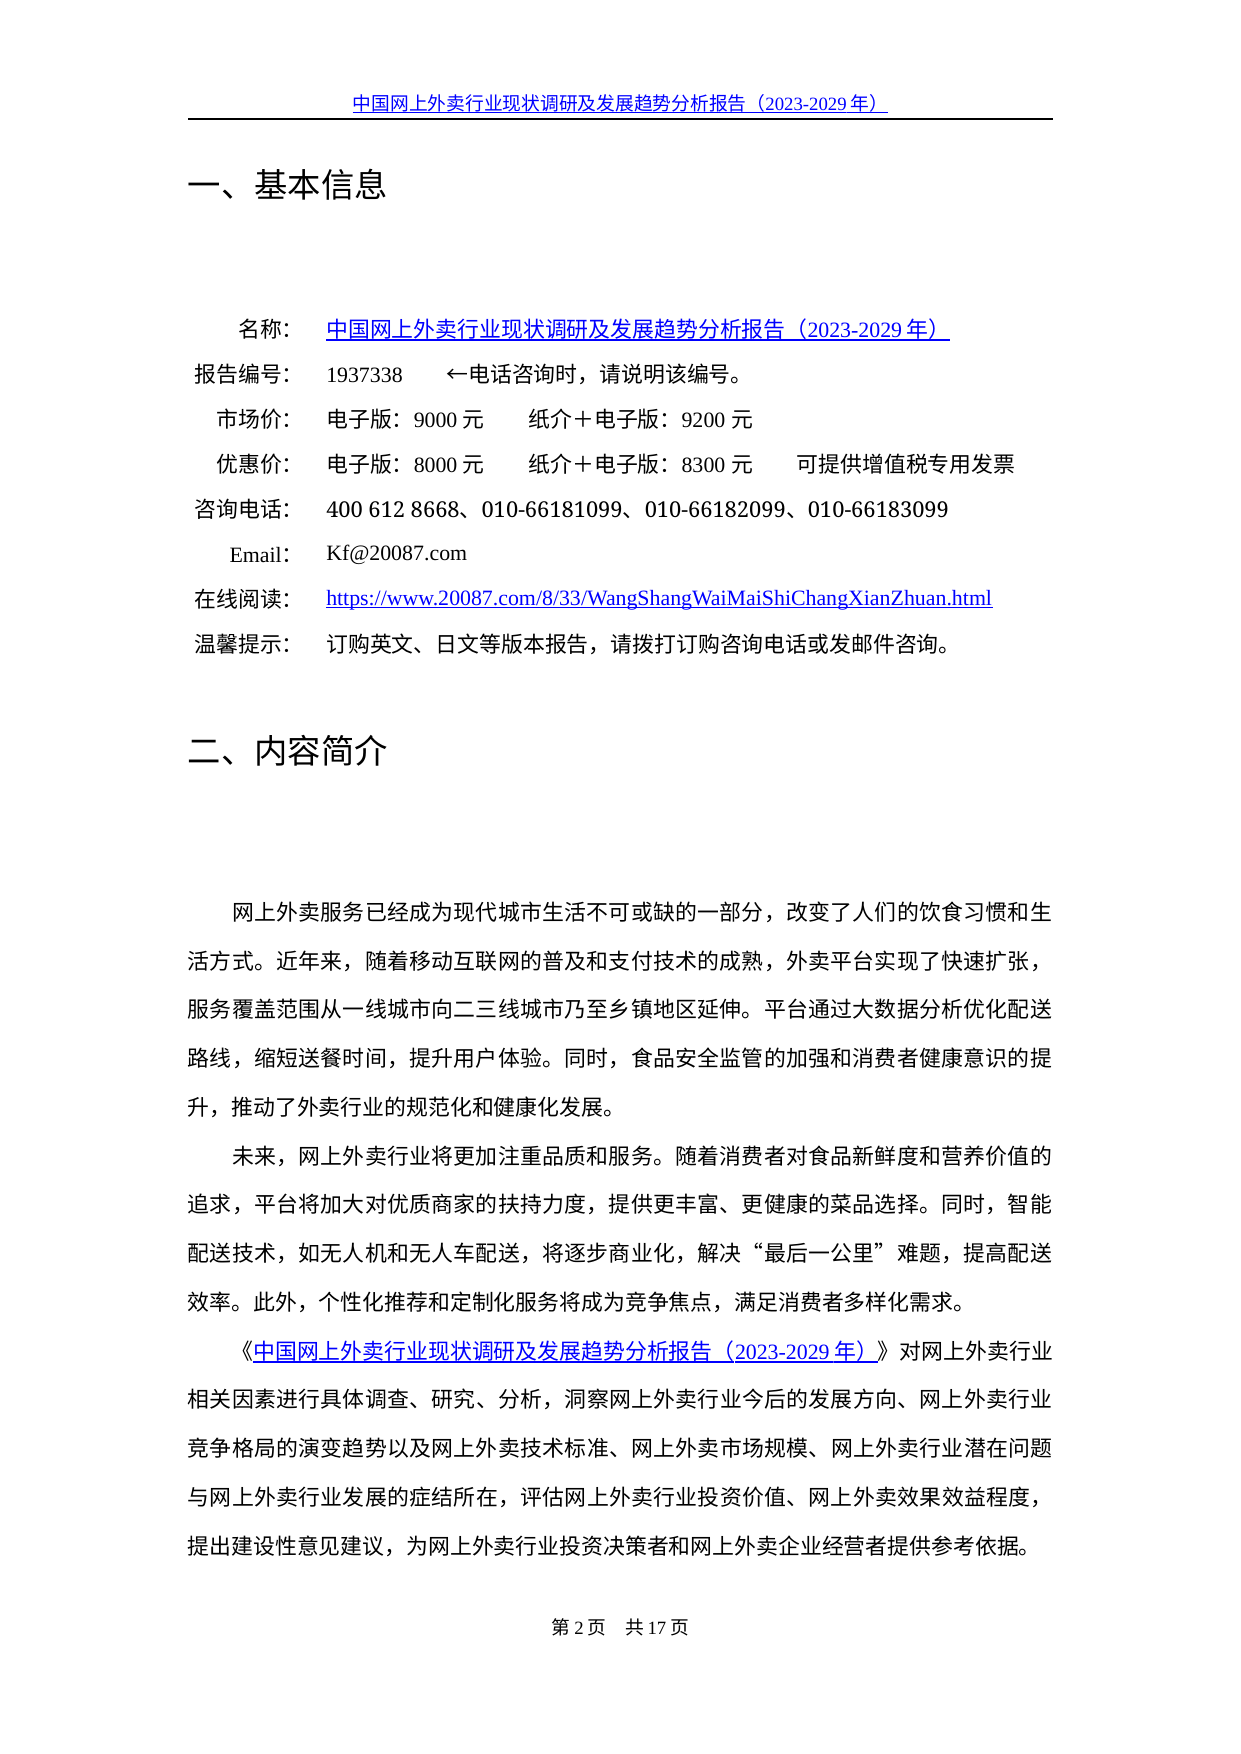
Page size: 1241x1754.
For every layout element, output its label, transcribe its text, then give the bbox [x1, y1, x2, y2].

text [187, 894, 1053, 1561]
table_cell 电子版：8000 元 纸介＋电子版：8300 元 可提供增值税专用发票 [315, 447, 1073, 492]
table_header 名称： [167, 312, 315, 357]
table_cell 400 612 8668、010-66181099、010-66182099、010-66183099 [315, 492, 1073, 537]
table_cell 报告编号： [167, 357, 315, 402]
table_cell [315, 582, 1073, 627]
table_cell Kf@20087.com [315, 537, 1073, 582]
table_cell 优惠价： [167, 447, 315, 492]
table_header 中国网上外卖行业现状调研及发展趋势分析报告（2023-2029年） [315, 312, 1073, 357]
table_cell Email： [167, 537, 315, 582]
table_cell 温馨提示： [167, 627, 315, 672]
table_cell 在线阅读： [167, 582, 315, 627]
table_cell 1937338 ←电话咨询时，请说明该编号。 [315, 357, 1073, 402]
title 二、内容简介 [187, 717, 1053, 782]
title 一、基本信息 [187, 150, 1053, 215]
table_cell 咨询电话： [167, 492, 315, 537]
table_cell 订购英文、日文等版本报告，请拨打订购咨询电话或发邮件咨询。 [315, 627, 1073, 672]
table_cell 电子版：9000 元 纸介＋电子版：9200 元 [315, 402, 1073, 447]
table_cell 市场价： [167, 402, 315, 447]
